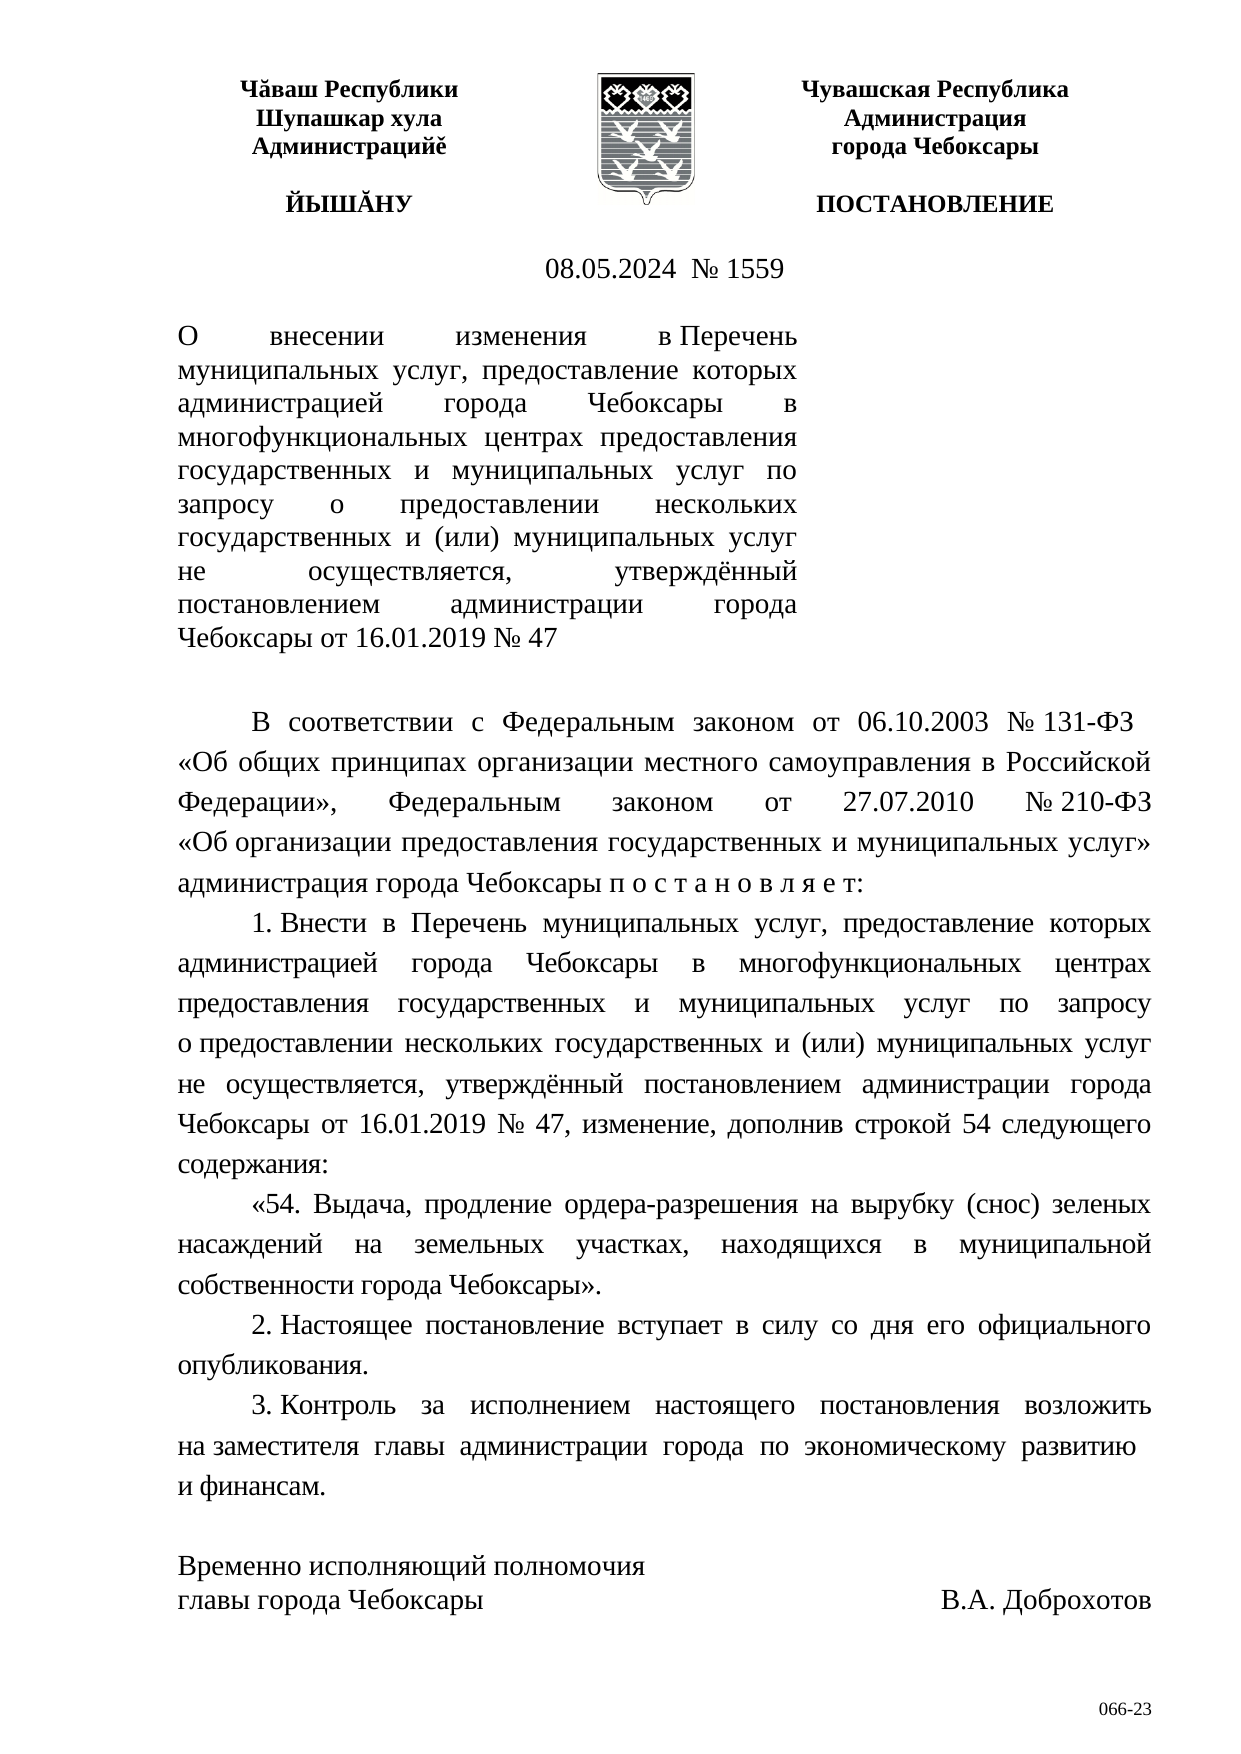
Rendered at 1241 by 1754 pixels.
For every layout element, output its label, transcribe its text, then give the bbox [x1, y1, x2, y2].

table_header [534, 74, 758, 218]
list 3. Контроль за исполнением настоящего постановления возложить на заместителя главы администрации города по экономическому развитию и финансам. [177, 1387, 1152, 1501]
list главы города Чебоксары В.А. Доброхотов [177, 1582, 694, 1615]
list 2. Настоящее постановление вступает в силу со дня его официального опубликования. [177, 1307, 1152, 1381]
list В соответствии с Федеральным законом от 06.10.2003 № 131-ФЗ «Об общих принципах организации местного самоуправления в Российской Федерации», Федеральным законом от 27.07.2010 № 210-ФЗ «Об организации предоставления государственных и муниципальных услуг» администрация города Чебоксары п о с т а н о в л я е т: [177, 704, 1152, 898]
list 1. Внести в Перечень муниципальных услуг, предоставление которых администрацией города Чебоксары в многофункциональных центрах предоставления государственных и муниципальных услуг по запросу о предоставлении нескольких государственных и (или) муниципальных услуг не осуществляется, утверждённый постановлением администрации города Чебоксары от 16.01.2019 № 47, изменение, дополнив строкой 54 следующего содержания: [177, 905, 1152, 1180]
table_header Чăваш Республики Шупашкар хула Администрацийě ЙЫШĂНУ [165, 74, 533, 218]
picture [597, 73, 695, 205]
list «54. Выдача, продление ордера-разрешения на вырубку (снос) зеленых насаждений на земельных участках, находящихся в муниципальной собственности города Чебоксары». [177, 1186, 1152, 1300]
text О внесении изменения в Перечень муниципальных услуг, предоставление которых администрацией города Чебоксары в многофункциональных центрах предоставления государственных и муниципальных услуг по запросу о предоставлении нескольких государственных и (или) муниципальных услуг не осуществляется, утверждённый постановлением администрации города Чебоксары от 16.01.2019 № 47 [177, 318, 797, 654]
list Временно исполняющий полномочия [177, 1548, 1152, 1582]
table_header Чувашская Республика Администрация города Чебоксары ПОСТАНОВЛЕНИЕ [759, 74, 1112, 218]
text 08.05.2024 № 1559 [177, 251, 1152, 285]
